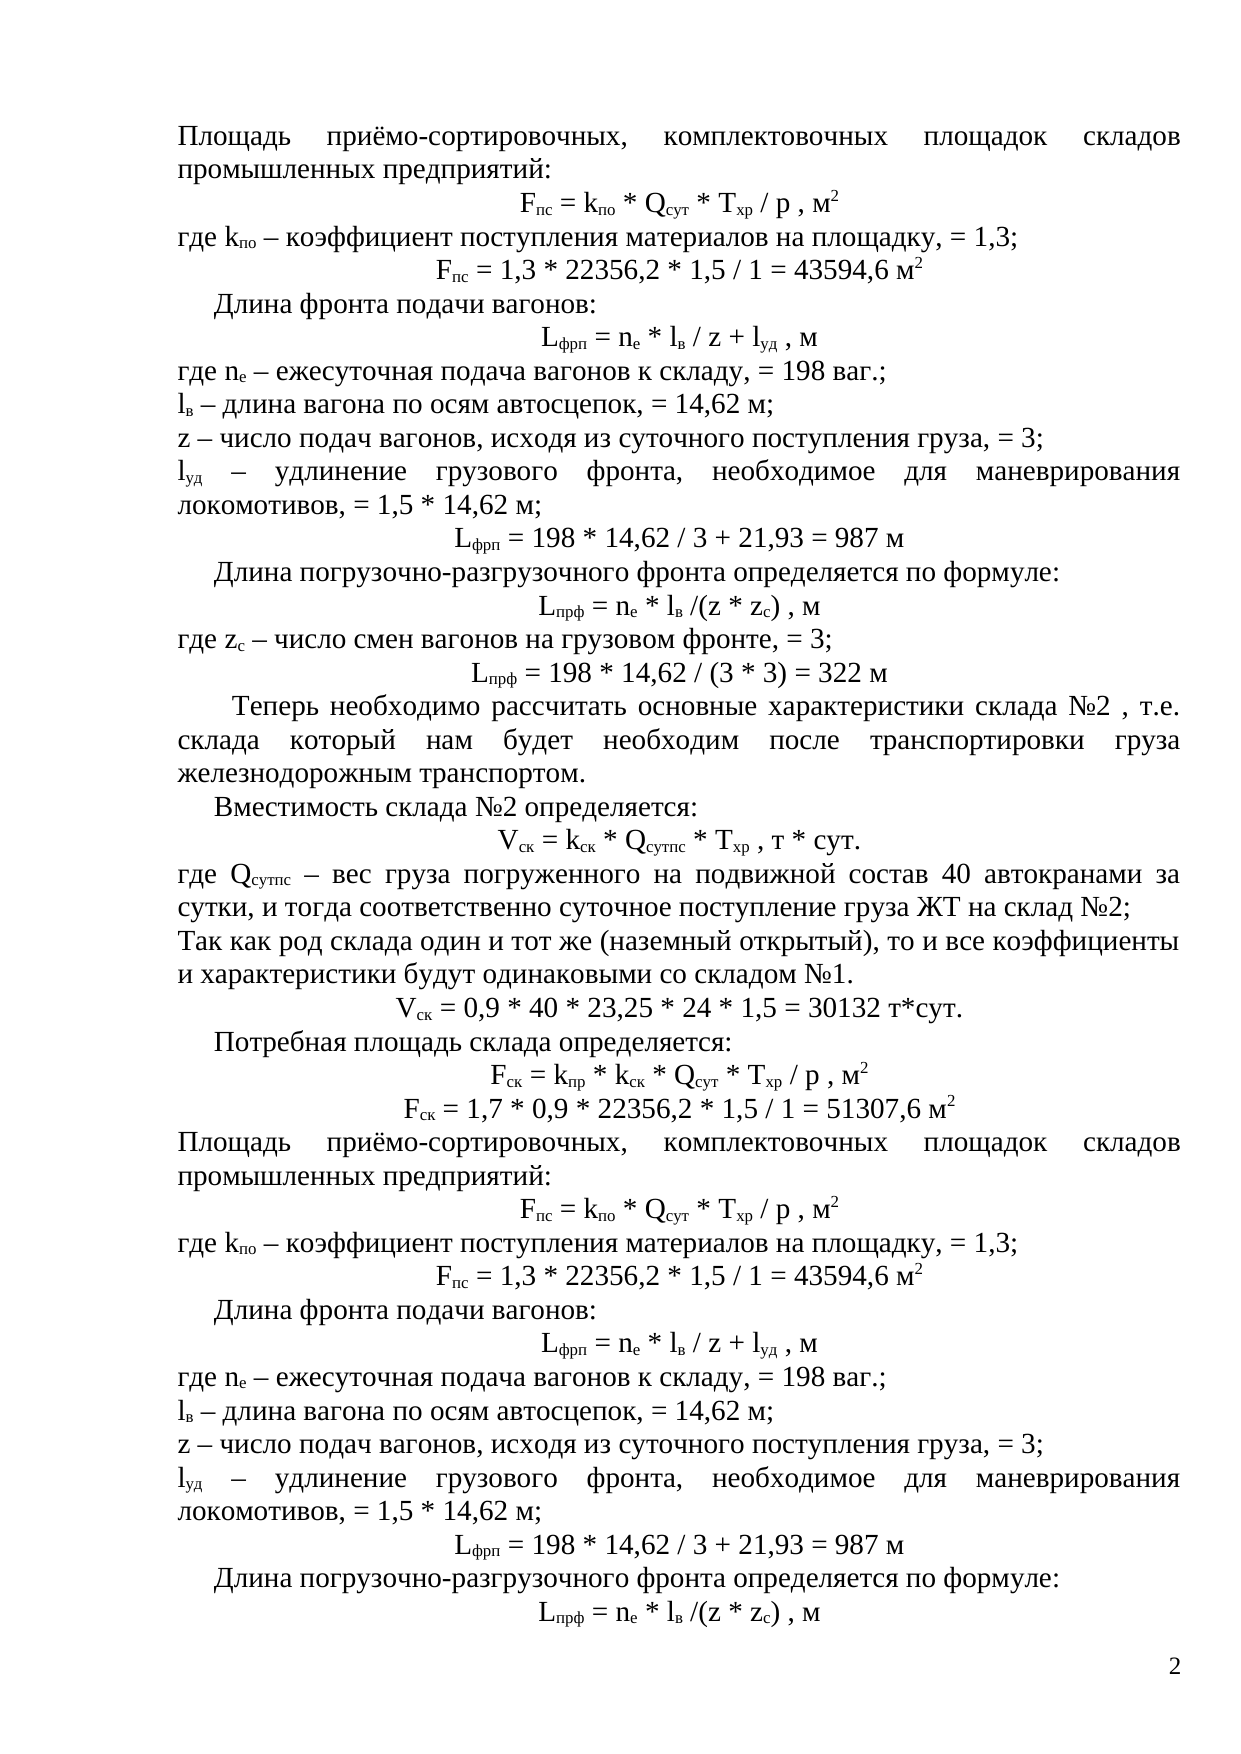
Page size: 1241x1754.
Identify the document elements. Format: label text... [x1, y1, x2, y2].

text lуд – удлинение грузового фронта, необходимое для маневрирования локомотивов, = 1,5 * 14,62 м; [177, 453, 1181, 521]
text lуд – удлинение грузового фронта, необходимое для маневрирования локомотивов, = 1,5 * 14,62 м; [177, 1460, 1181, 1527]
text Vск = 0,9 * 40 * 23,25 * 24 * 1,5 = 30132 т*сут. [177, 990, 1181, 1024]
text Lфрп = 198 * 14,62 / 3 + 21,93 = 987 м [177, 521, 1181, 554]
text Длина фронта подачи вагонов: [177, 1292, 1181, 1326]
text Lфрп = 198 * 14,62 / 3 + 21,93 = 987 м [177, 1527, 1181, 1560]
text где kпо – коэффициент поступления материалов на площадку, = 1,3; [177, 219, 1181, 252]
text Lпрф = nе * lв /(z * zc) , м [177, 588, 1181, 621]
text где nе – ежесуточная подача вагонов к складу, = 198 ваг.; [177, 1359, 1181, 1393]
text Lфрп = nе * lв / z + lуд , м [177, 319, 1181, 353]
text где nе – ежесуточная подача вагонов к складу, = 198 ваг.; [177, 353, 1181, 386]
text Fпс = 1,3 * 22356,2 * 1,5 / 1 = 43594,6 м2 [177, 252, 1181, 286]
text Fск = kпр * kск * Qсут * Tхр / p , м2 [177, 1057, 1181, 1091]
text Так как род склада один и тот же (наземный открытый), то и все коэффициенты и характеристики будут одинаковыми со складом №1. [177, 923, 1181, 990]
text Площадь приёмо-сортировочных, комплектовочных площадок складов промышленных предприятий: [177, 1124, 1181, 1191]
text Длина фронта подачи вагонов: [177, 286, 1181, 319]
text Длина погрузочно-разгрузочного фронта определяется по формуле: [177, 1560, 1181, 1594]
text где zс – число смен вагонов на грузовом фронте, = 3; [177, 621, 1181, 655]
text где Qсутпс – вес груза погруженного на подвижной состав 40 автокранами за сутки, и тогда соответственно суточное поступление груза ЖТ на склад №2; [177, 856, 1181, 923]
subtitle Fпс = kпо * Qсут * Tхр / p , м2 [177, 1191, 1181, 1225]
text Lпрф = nе * lв /(z * zc) , м [177, 1594, 1181, 1627]
text z – число подач вагонов, исходя из суточного поступления груза, = 3; [177, 420, 1181, 453]
text где kпо – коэффициент поступления материалов на площадку, = 1,3; [177, 1225, 1181, 1258]
text Теперь необходимо рассчитать основные характеристики склада №2 , т.е. склада который нам будет необходим после транспортировки груза железнодорожным транспортом. [177, 688, 1181, 789]
subtitle Fпс = kпо * Qсут * Tхр / p , м2 [177, 185, 1181, 219]
text z – число подач вагонов, исходя из суточного поступления груза, = 3; [177, 1426, 1181, 1460]
text Fпс = 1,3 * 22356,2 * 1,5 / 1 = 43594,6 м2 [177, 1258, 1181, 1292]
text Длина погрузочно-разгрузочного фронта определяется по формуле: [177, 554, 1181, 588]
text Lпрф = 198 * 14,62 / (3 * 3) = 322 м [177, 655, 1181, 688]
text lв – длина вагона по осям автосцепок, = 14,62 м; [177, 1393, 1181, 1426]
text lв – длина вагона по осям автосцепок, = 14,62 м; [177, 386, 1181, 420]
text Lфрп = nе * lв / z + lуд , м [177, 1326, 1181, 1359]
text Fск = 1,7 * 0,9 * 22356,2 * 1,5 / 1 = 51307,6 м2 [177, 1091, 1181, 1124]
text Площадь приёмо-сортировочных, комплектовочных площадок складов промышленных предприятий: [177, 118, 1181, 185]
text Вместимость склада №2 определяется: [177, 789, 1181, 822]
text Vск = kск * Qсутпс * Tхр , т * сут. [177, 822, 1181, 856]
text Потребная площадь склада определяется: [177, 1024, 1181, 1057]
